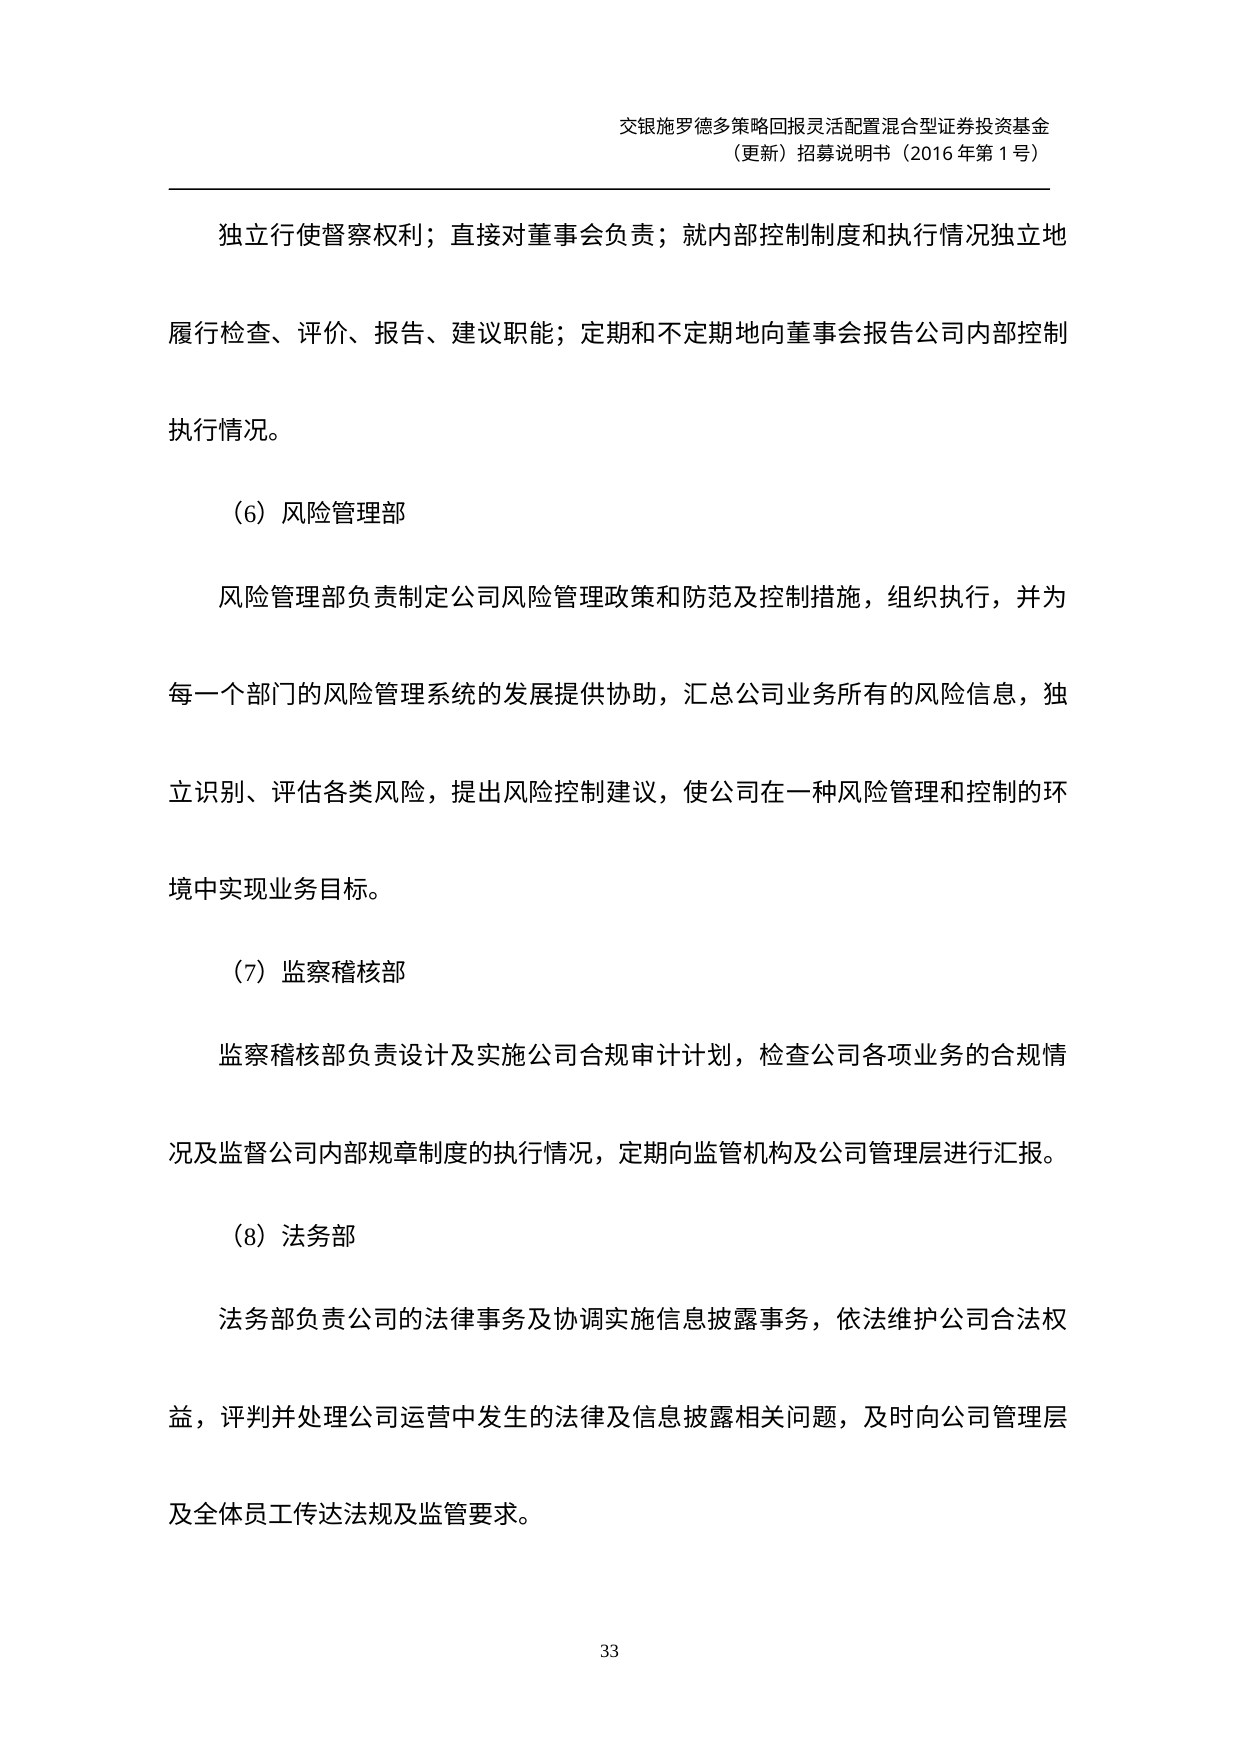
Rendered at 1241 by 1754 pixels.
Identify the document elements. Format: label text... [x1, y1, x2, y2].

text （7）监察稽核部 [169, 938, 1068, 1003]
text 独立行使督察权利；直接对董事会负责；就内部控制制度和执行情况独立地履行检查、评价、报告、建议职能；定期和不定期地向董事会报告公司内部控制执行情况。 [169, 201, 1068, 461]
text （6）风险管理部 [169, 479, 1068, 544]
text 法务部负责公司的法律事务及协调实施信息披露事务，依法维护公司合法权益，评判并处理公司运营中发生的法律及信息披露相关问题，及时向公司管理层及全体员工传达法规及监管要求。 [169, 1285, 1068, 1545]
text 监察稽核部负责设计及实施公司合规审计计划，检查公司各项业务的合规情况及监督公司内部规章制度的执行情况，定期向监管机构及公司管理层进行汇报。 [169, 1021, 1068, 1184]
text （8）法务部 [169, 1202, 1068, 1267]
text 风险管理部负责制定公司风险管理政策和防范及控制措施，组织执行，并为每一个部门的风险管理系统的发展提供协助，汇总公司业务所有的风险信息，独立识别、评估各类风险，提出风险控制建议，使公司在一种风险管理和控制的环境中实现业务目标。 [169, 563, 1068, 920]
